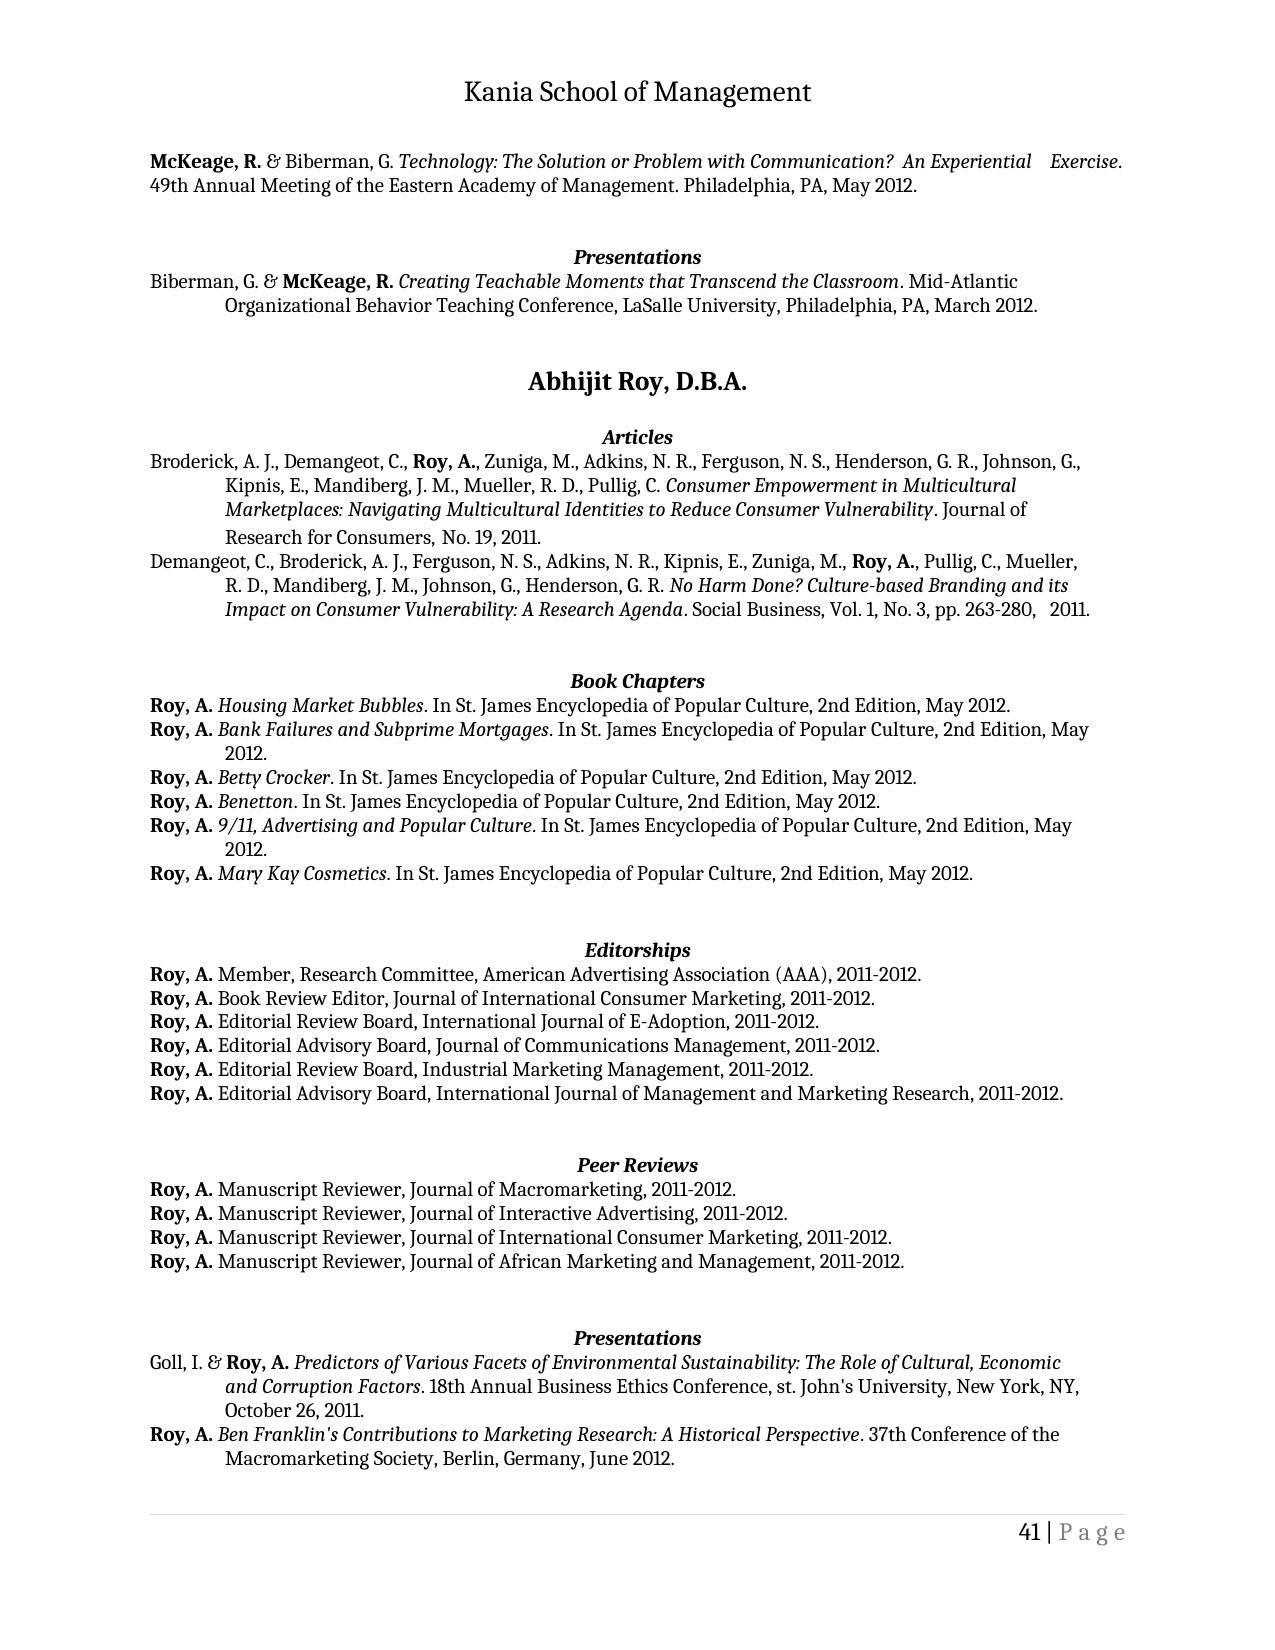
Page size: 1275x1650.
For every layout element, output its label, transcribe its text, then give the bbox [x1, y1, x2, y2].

text Editorships [150, 938, 1125, 962]
text Presentations [150, 246, 1125, 270]
text Abhijit Roy, D.B.A. [150, 366, 1125, 397]
text Book Chapters [150, 670, 1125, 694]
text Roy, A. Book Review Editor, Journal of International Consumer Marketing, 2011-2012. [150, 986, 1125, 1010]
text Roy, A. Member, Research Committee, American Advertising Association (AAA), 2011-2012. [150, 962, 1125, 986]
text Roy, A. Ben Franklin's Contributions to Marketing Research: A Historical Perspective. 37th Conference of the Macromarketing Society, Berlin, Germany, June 2012. [150, 1422, 1125, 1470]
text Roy, A. Bank Failures and Subprime Mortgages. In St. James Encyclopedia of Popular Culture, 2nd Edition, May 2012. Roy, A. Betty Crocker. In St. James Encyclopedia of Popular Culture, 2nd Edition, May 2012. Roy, A. Benetton. In St. James Encyclopedia of Popular Culture, 2nd Edition, May 2012. Roy, A. 9/11, Advertising and Popular Culture. In St. James Encyclopedia of Popular Culture, 2nd Edition, May 2012. Roy, A. Mary Kay Cosmetics. In St. James Encyclopedia of Popular Culture, 2nd Edition, May 2012. [150, 718, 1125, 914]
text Peer Reviews [150, 1154, 1125, 1178]
text Roy, A. Manuscript Reviewer, Journal of Macromarketing, 2011-2012. Roy, A. Manuscript Reviewer, Journal of Interactive Advertising, 2011-2012. Roy, A. Manuscript Reviewer, Journal of International Consumer Marketing, 2011-2012. Roy, A. Manuscript Reviewer, Journal of African Marketing and Management, 2011-2012. [150, 1178, 1125, 1302]
text Biberman, G. & McKeage, R. Creating Teachable Moments that Transcend the Classroom. Mid-Atlantic Organizational Behavior Teaching Conference, LaSalle University, Philadelphia, PA, March 2012. [150, 270, 1125, 318]
text Broderick, A. J., Demangeot, C., Roy, A., Zuniga, M., Adkins, N. R., Ferguson, N. S., Henderson, G. R., Johnson, G., Kipnis, E., Mandiberg, J. M., Mueller, R. D., Pullig, C. Consumer Empowerment in Multicultural Marketplaces: Navigating Multicultural Identities to Reduce Consumer Vulnerability. Journal of Research for Consumers, No. 19, 2011. [150, 449, 1125, 550]
text Presentations [150, 1326, 1125, 1350]
text Goll, I. & Roy, A. Predictors of Various Facets of Environmental Sustainability: The Role of Cultural, Economic and Corruption Factors. 18th Annual Business Ethics Conference, st. John's University, New York, NY, October 26, 2011. [150, 1350, 1125, 1422]
text McKeage, R. & Biberman, G. Technology: The Solution or Problem with Communication? An Experiential Exercise. 49th Annual Meeting of the Eastern Academy of Management. Philadelphia, PA, May 2012. [150, 150, 1125, 198]
text Roy, A. Editorial Review Board, Industrial Marketing Management, 2011-2012. [150, 1058, 1125, 1082]
text Roy, A. Editorial Advisory Board, Journal of Communications Management, 2011-2012. [150, 1034, 1125, 1058]
text Roy, A. Housing Market Bubbles. In St. James Encyclopedia of Popular Culture, 2nd Edition, May 2012. [150, 694, 1125, 718]
text Roy, A. Editorial Review Board, International Journal of E-Adoption, 2011-2012. [150, 1010, 1125, 1034]
text Articles [150, 426, 1125, 449]
text Demangeot, C., Broderick, A. J., Ferguson, N. S., Adkins, N. R., Kipnis, E., Zuniga, M., Roy, A., Pullig, C., Mueller, R. D., Mandiberg, J. M., Johnson, G., Henderson, G. R. No Harm Done? Culture-based Branding and its Impact on Consumer Vulnerability: A Research Agenda. Social Business, Vol. 1, No. 3, pp. 263-280, 2011. [150, 550, 1125, 622]
text Roy, A. Editorial Advisory Board, International Journal of Management and Marketing Research, 2011-2012. [150, 1082, 1125, 1106]
